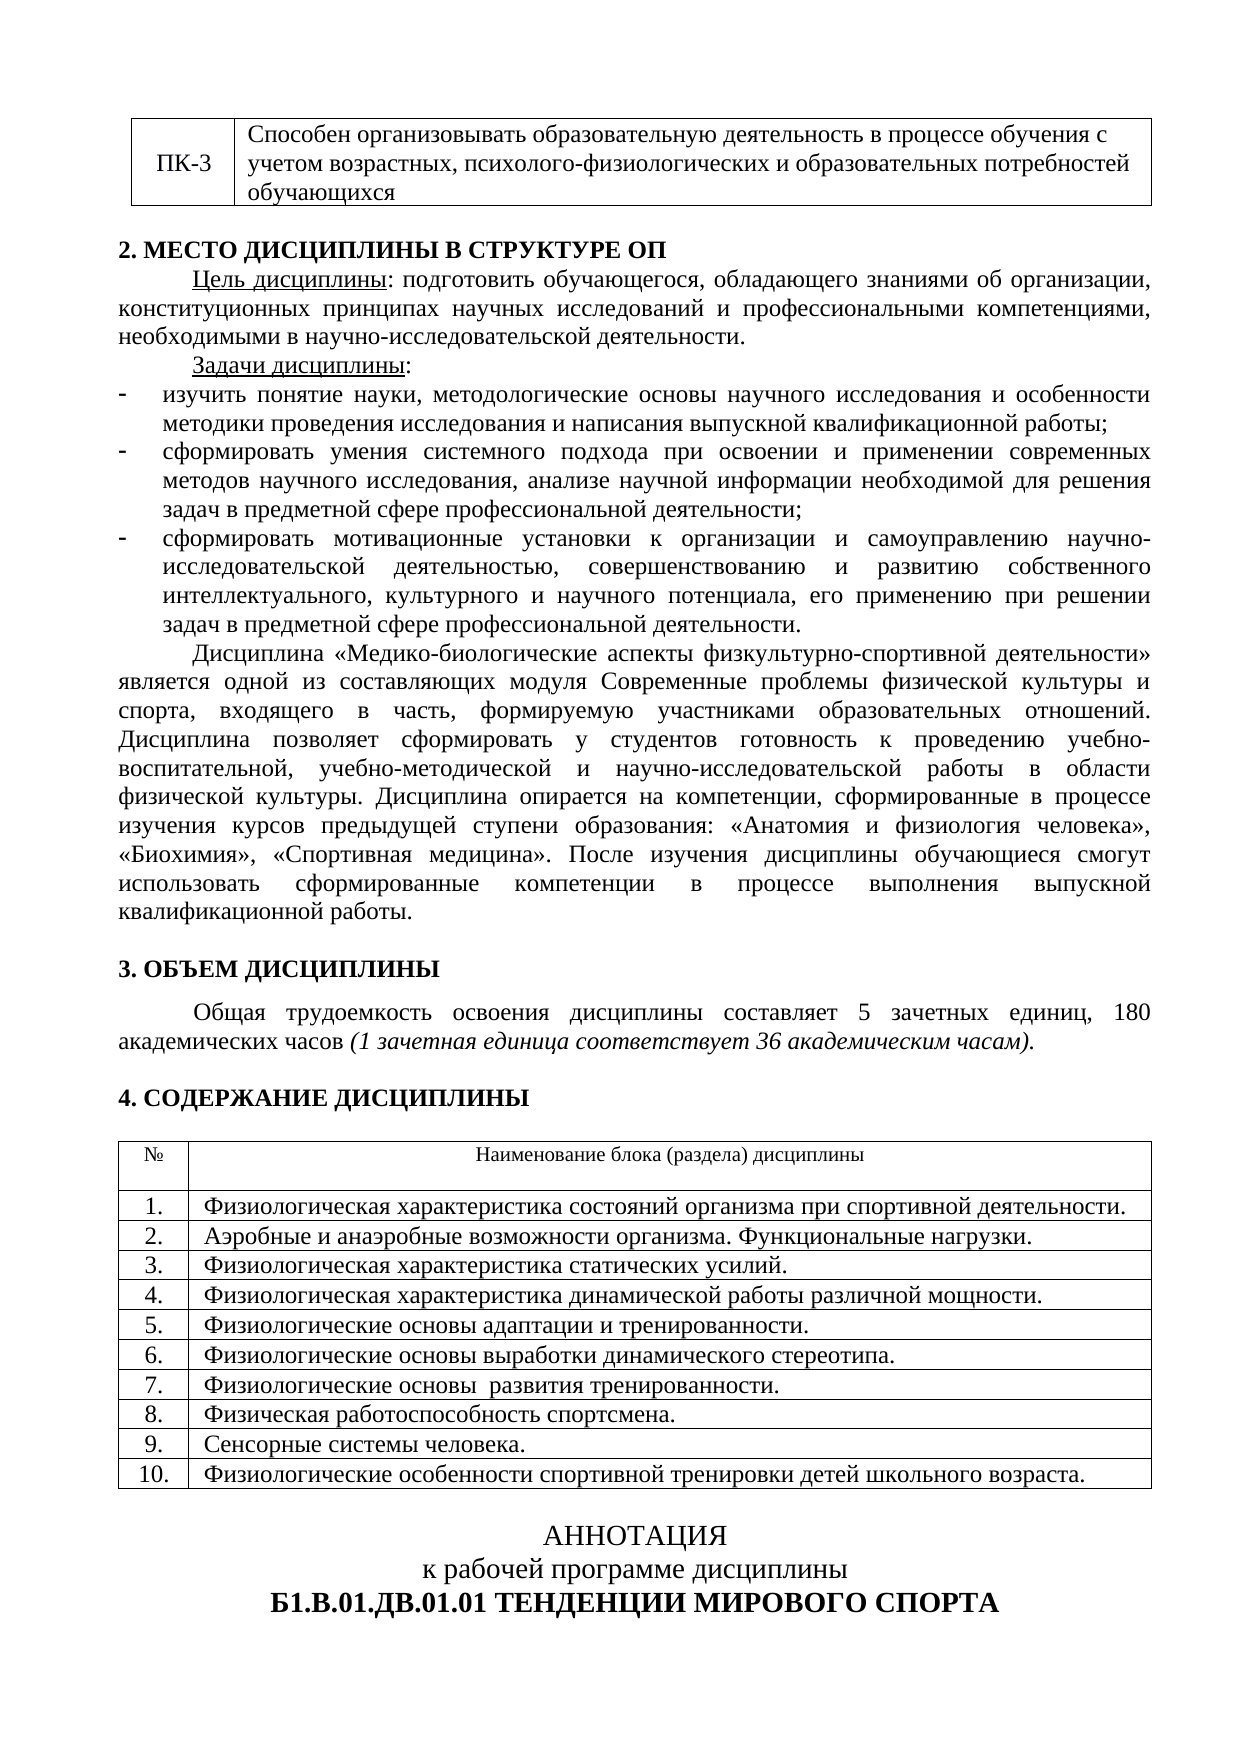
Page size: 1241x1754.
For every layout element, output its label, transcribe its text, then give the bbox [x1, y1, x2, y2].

table_cell Физиологические особенности спортивной тренировки детей школьного возраста. [189, 1459, 1151, 1488]
text 4. Содержание дисциплины [118, 1083, 1152, 1112]
table_cell Аэробные и анаэробные возможности организма. Функциональные нагрузки. [189, 1221, 1151, 1249]
table_cell Физическая работоспособность спортсмена. [189, 1400, 1151, 1428]
table_cell Физиологические основы выработки динамического стереотипа. [189, 1340, 1151, 1369]
table_cell 6. [119, 1340, 188, 1369]
text 2. Место дисциплины в структуре ОП [118, 235, 1152, 264]
text Б1.В.01.ДВ.01.01 ТЕНДЕНЦИИ МИРОВОГО СПОРТА [118, 1585, 1152, 1618]
table_cell Физиологические основы адаптации и тренированности. [189, 1310, 1151, 1339]
table_cell 4. [119, 1280, 188, 1309]
table_cell Сенсорные системы человека. [189, 1429, 1151, 1458]
list сформировать умения системного подхода при освоении и применении современных методов научного исследования, анализе научной информации необходимой для решения задач в предметной сфере профессиональной деятельности; [118, 436, 1152, 523]
table_cell Физиологические основы развития тренированности. [189, 1370, 1151, 1398]
text 3. Объем дисциплины [118, 954, 1152, 983]
table_cell ПК-3 [132, 119, 234, 205]
table_cell 10. [119, 1459, 188, 1488]
text АННОТАЦИЯ [118, 1518, 1152, 1551]
table_cell 9. [119, 1429, 188, 1458]
table_cell 3. [119, 1251, 188, 1279]
text Дисциплина «Медико-биологические аспекты физкультурно-спортивной деятельности» является одной из составляющих модуля Современные проблемы физической культуры и спорта, входящего в часть, формируемую участниками образовательных отношений. Дисциплина позволяет сформировать у студентов готовность к проведению учебно-воспитательной, учебно-методической и научно-исследовательской работы в области физической культуры. Дисциплина опирается на компетенции, сформированные в процессе изучения курсов предыдущей ступени образования: «Анатомия и физиология человека», «Биохимия», «Спортивная медицина». После изучения дисциплины обучающиеся смогут использовать сформированные компетенции в процессе выполнения выпускной квалификационной работы. [118, 638, 1152, 925]
text Цель дисциплины: подготовить обучающегося, обладающего знаниями об организации, конституционных принципах научных исследований и профессиональными компетенциями, необходимыми в научно-исследовательской деятельности. [118, 264, 1152, 350]
table_cell 1. [119, 1191, 188, 1220]
table_cell Способен организовывать образовательную деятельность в процессе обучения с учетом возрастных, психолого-физиологических и образовательных потребностей обучающихся [235, 119, 1151, 205]
text Задачи дисциплины: [118, 350, 1152, 379]
table_cell Физиологическая характеристика состояний организма при спортивной деятельности. [189, 1191, 1151, 1220]
table_cell Физиологическая характеристика динамической работы различной мощности. [189, 1280, 1151, 1309]
text к рабочей программе дисциплины [118, 1551, 1152, 1585]
table_header Наименование блока (раздела) дисциплины [189, 1142, 1151, 1190]
table_cell 8. [119, 1400, 188, 1428]
list изучить понятие науки, методологические основы научного исследования и особенности методики проведения исследования и написания выпускной квалификационной работы; [118, 379, 1152, 436]
list сформировать мотивационные установки к организации и самоуправлению научно-исследовательской деятельностью, совершенствованию и развитию собственного интеллектуального, культурного и научного потенциала, его применению при решении задач в предметной сфере профессиональной деятельности. [118, 523, 1152, 638]
table_cell 5. [119, 1310, 188, 1339]
table_cell Физиологическая характеристика статических усилий. [189, 1251, 1151, 1279]
table_cell 2. [119, 1221, 188, 1249]
table_header № [119, 1142, 188, 1190]
table_cell 7. [119, 1370, 188, 1398]
text Общая трудоемкость освоения дисциплины составляет 5 зачетных единиц, 180 академических часов (1 зачетная единица соответствует 36 академическим часам). [118, 997, 1152, 1054]
